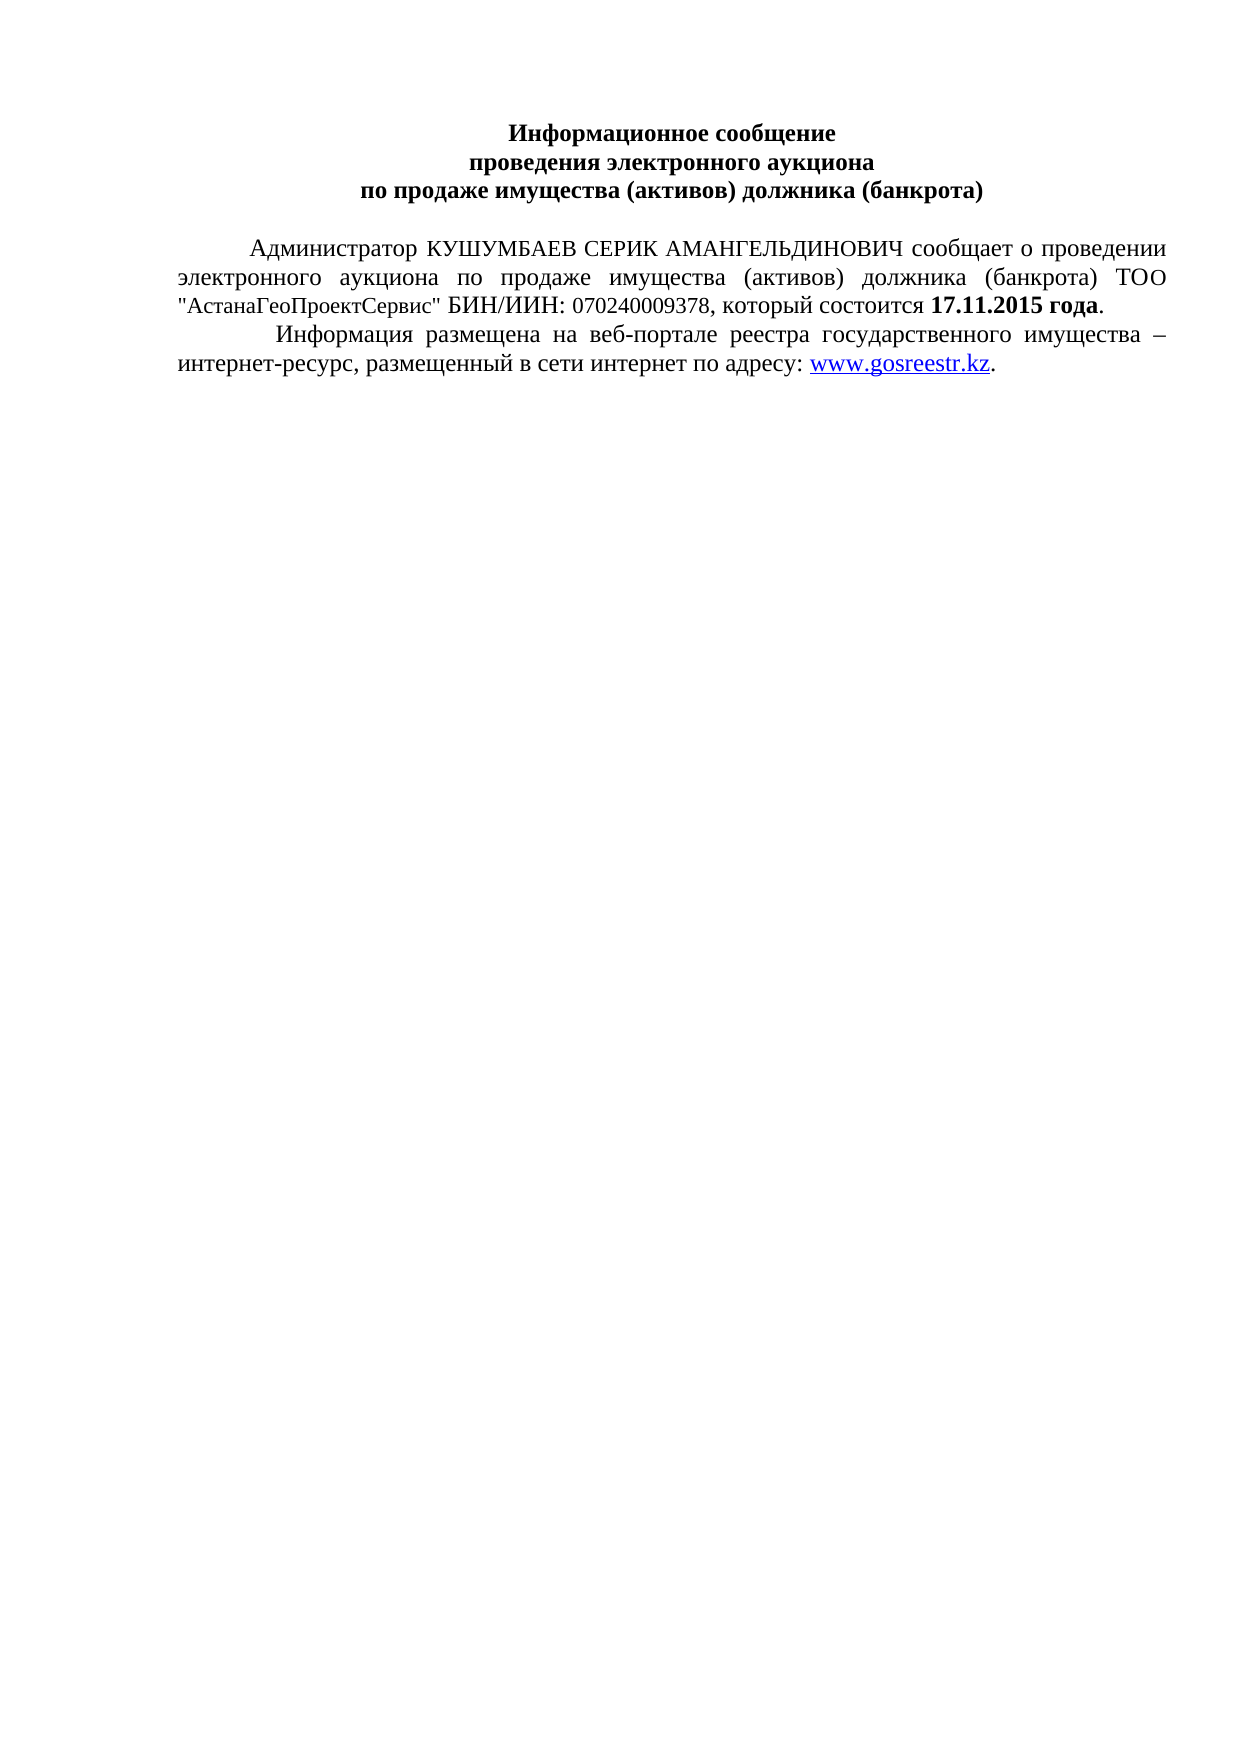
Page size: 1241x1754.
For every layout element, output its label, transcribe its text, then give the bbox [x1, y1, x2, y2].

text Информация размещена на веб-портале реестра государственного имущества – интернет-ресурс, размещенный в сети интернет по адресу: www.gosreestr.kz. [177, 319, 1167, 377]
text Информационное сообщение [177, 118, 1167, 147]
text проведения электронного аукциона [177, 147, 1167, 176]
text по продаже имущества (активов) должника (банкрота) [177, 176, 1167, 204]
text Администратор КУШУМБАЕВ СЕРИК АМАНГЕЛЬДИНОВИЧ сообщает о проведении электронного аукциона по продаже имущества (активов) должника (банкрота) ТОО "АстанаГеоПроектСервис" БИН/ИИН: 070240009378, который состоится 17.11.2015 года. [177, 233, 1167, 319]
